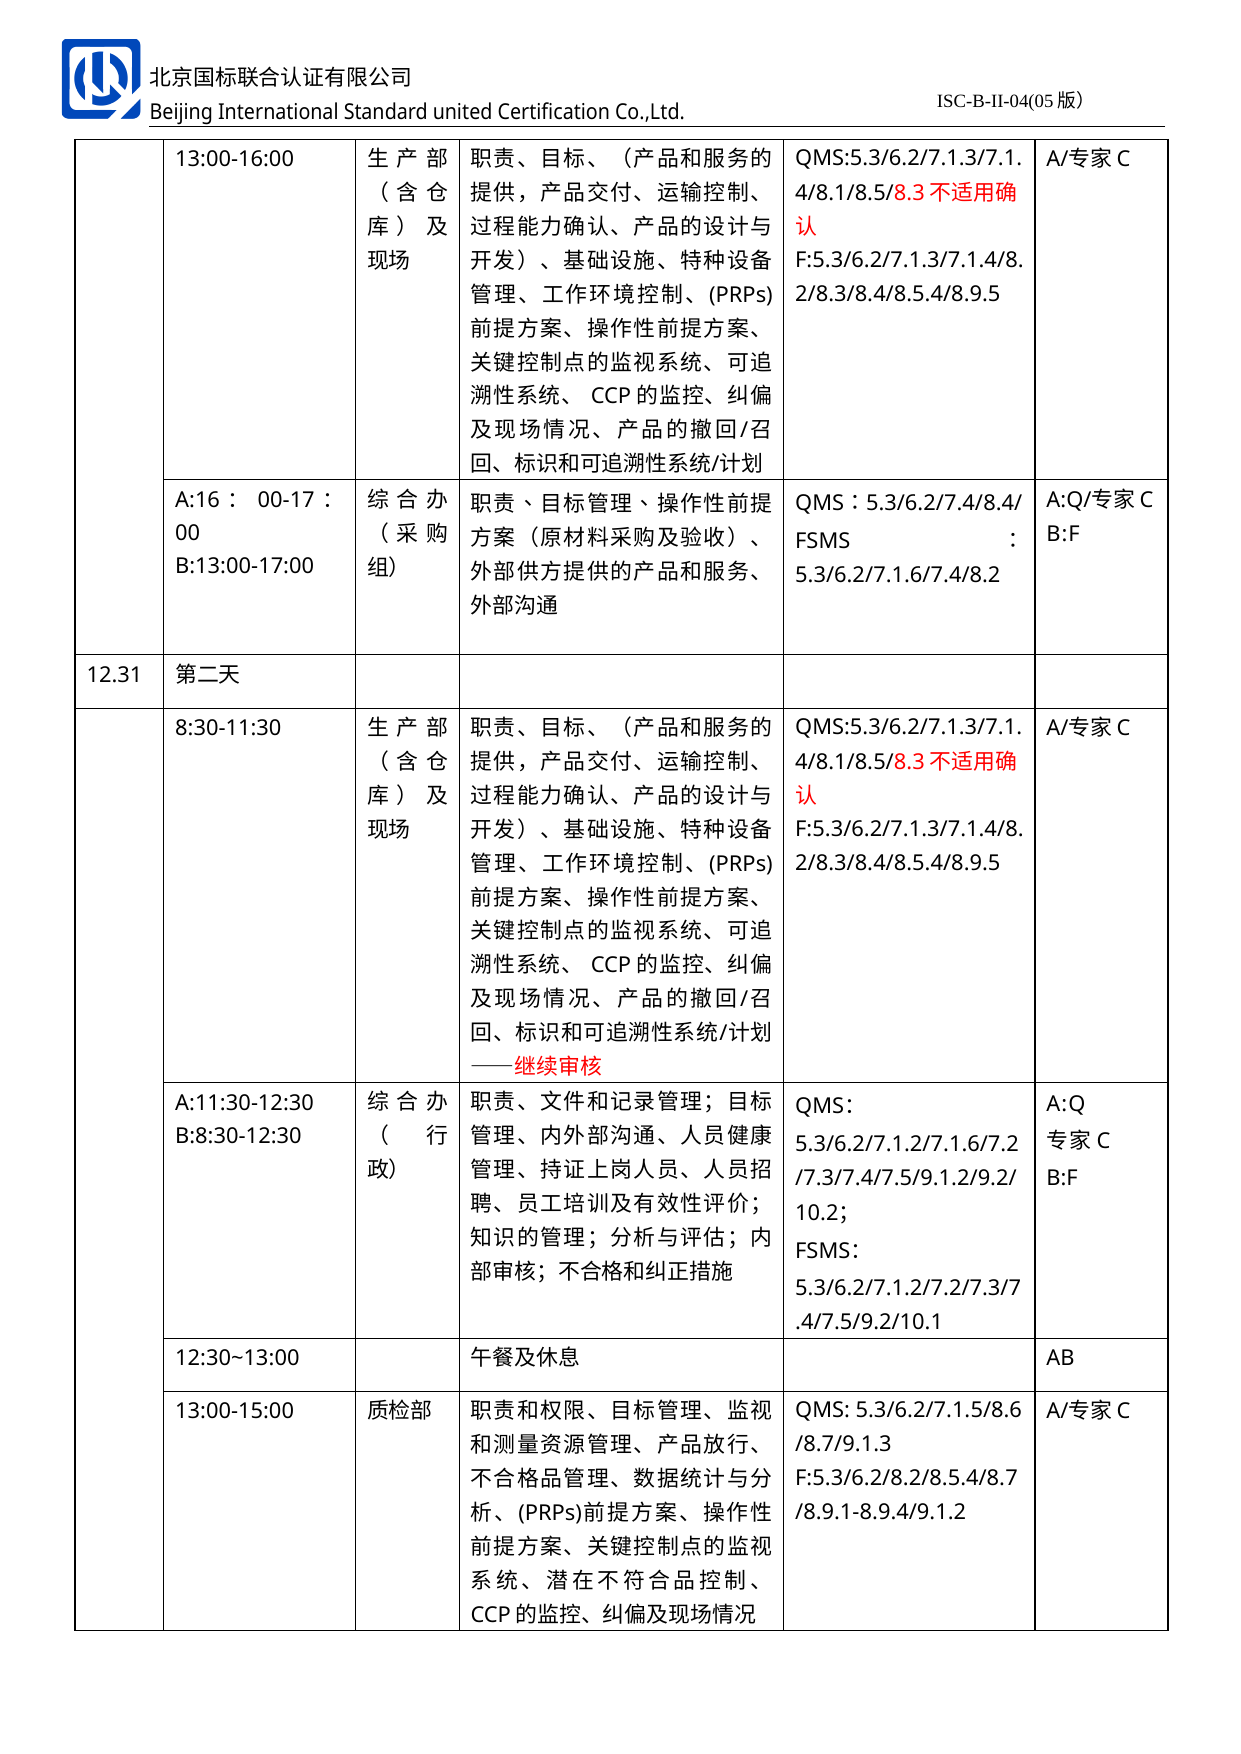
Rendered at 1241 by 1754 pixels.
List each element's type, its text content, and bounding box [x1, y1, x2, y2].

table_cell [784, 655, 1034, 708]
table_cell 职责、目标管理、操作性前提方案（原材料采购及验收）、外部供方提供的产品和服务、外部沟通 [460, 480, 783, 654]
table_cell 职责、文件和记录管理；目标管理、内外部沟通、人员健康管理、持证上岗人员、人员招聘、员工培训及有效性评价；知识的管理；分析与评估；内部审核；不合格和纠正措施 [460, 1083, 783, 1338]
table_cell 13:00-15:00 [164, 1392, 355, 1630]
table_cell 职责和权限、目标管理、监视和测量资源管理、产品放行、不合格品管理、数据统计与分析、(PRPs)前提方案、操作性前提方案、关键控制点的监视系统、潜在不符合品控制、 CCP的监控、纠偏及现场情况 [460, 1392, 783, 1630]
table_cell A/专家C [1036, 1392, 1167, 1630]
table_cell A/专家C [1036, 709, 1167, 1082]
table_cell 第二天 [164, 655, 355, 708]
table_cell A:Q 专家C B:F [1036, 1083, 1167, 1338]
table_cell [356, 655, 459, 708]
table_cell [76, 709, 163, 1630]
table_cell A:16：00-17：00 B:13:00-17:00 [164, 480, 355, 654]
table_cell 8:30-11:30 [164, 709, 355, 1082]
table_cell [1036, 655, 1167, 708]
table_cell A:11:30-12:30 B:8:30-12:30 [164, 1083, 355, 1338]
table_cell 13:00-16:00 [164, 140, 355, 479]
table_cell 综合办（行政） [356, 1083, 459, 1338]
table_cell 生产部（含仓库）及现场 [356, 140, 459, 479]
table_cell QMS：5.3/6.2/7.4/8.4/ FSMS：5.3/6.2/7.1.6/7.4/8.2 [784, 480, 1034, 654]
table_cell AB [1036, 1339, 1167, 1391]
table_cell [356, 1339, 459, 1391]
table_cell [784, 1339, 1034, 1391]
table_cell [460, 655, 783, 708]
table_cell A/专家C [1036, 140, 1167, 479]
table_cell QMS： 5.3/6.2/7.1.2/7.1.6/7.2/7.3/7.4/7.5/9.1.2/9.2/10.2； FSMS： 5.3/6.2/7.1.2/7.2/7.3/7.4/7.5/9.2/10.1 [784, 1083, 1034, 1338]
table_cell 12.31 [76, 655, 163, 708]
table_cell QMS:5.3/6.2/7.1.3/7.1.4/8.1/8.5/8.3不适用确认 F:5.3/6.2/7.1.3/7.1.4/8.2/8.3/8.4/8.5.4/8.9.5 [784, 709, 1034, 1082]
table_cell 质检部 [356, 1392, 459, 1630]
table_cell 12:30~13:00 [164, 1339, 355, 1391]
picture [61, 39, 141, 119]
table_cell 午餐及休息 [460, 1339, 783, 1391]
table_cell 综合办（采购组） [356, 480, 459, 654]
table_cell 职责、目标、（产品和服务的提供，产品交付、运输控制、过程能力确认、产品的设计与开发）、基础设施、特种设备管理、工作环境控制、(PRPs)前提方案、操作性前提方案、关键控制点的监视系统、可追溯性系统、 CCP的监控、纠偏及现场情况、产品的撤回/召回、标识和可追溯性系统/计划 [460, 140, 783, 479]
table_cell 职责、目标、（产品和服务的提供，产品交付、运输控制、过程能力确认、产品的设计与开发）、基础设施、特种设备管理、工作环境控制、(PRPs)前提方案、操作性前提方案、关键控制点的监视系统、可追溯性系统、 CCP的监控、纠偏及现场情况、产品的撤回/召回、标识和可追溯性系统/计划——继续审核 [460, 709, 783, 1082]
table_cell A:Q/专家C B:F [1036, 480, 1167, 654]
table_cell QMS: 5.3/6.2/7.1.5/8.6 /8.7/9.1.3 F:5.3/6.2/8.2/8.5.4/8.7/8.9.1-8.9.4/9.1.2 [784, 1392, 1034, 1630]
table_cell QMS:5.3/6.2/7.1.3/7.1.4/8.1/8.5/8.3不适用确认 F:5.3/6.2/7.1.3/7.1.4/8.2/8.3/8.4/8.5.4/8.9.5 [784, 140, 1034, 479]
table_cell 生产部（含仓库）及现场 [356, 709, 459, 1082]
